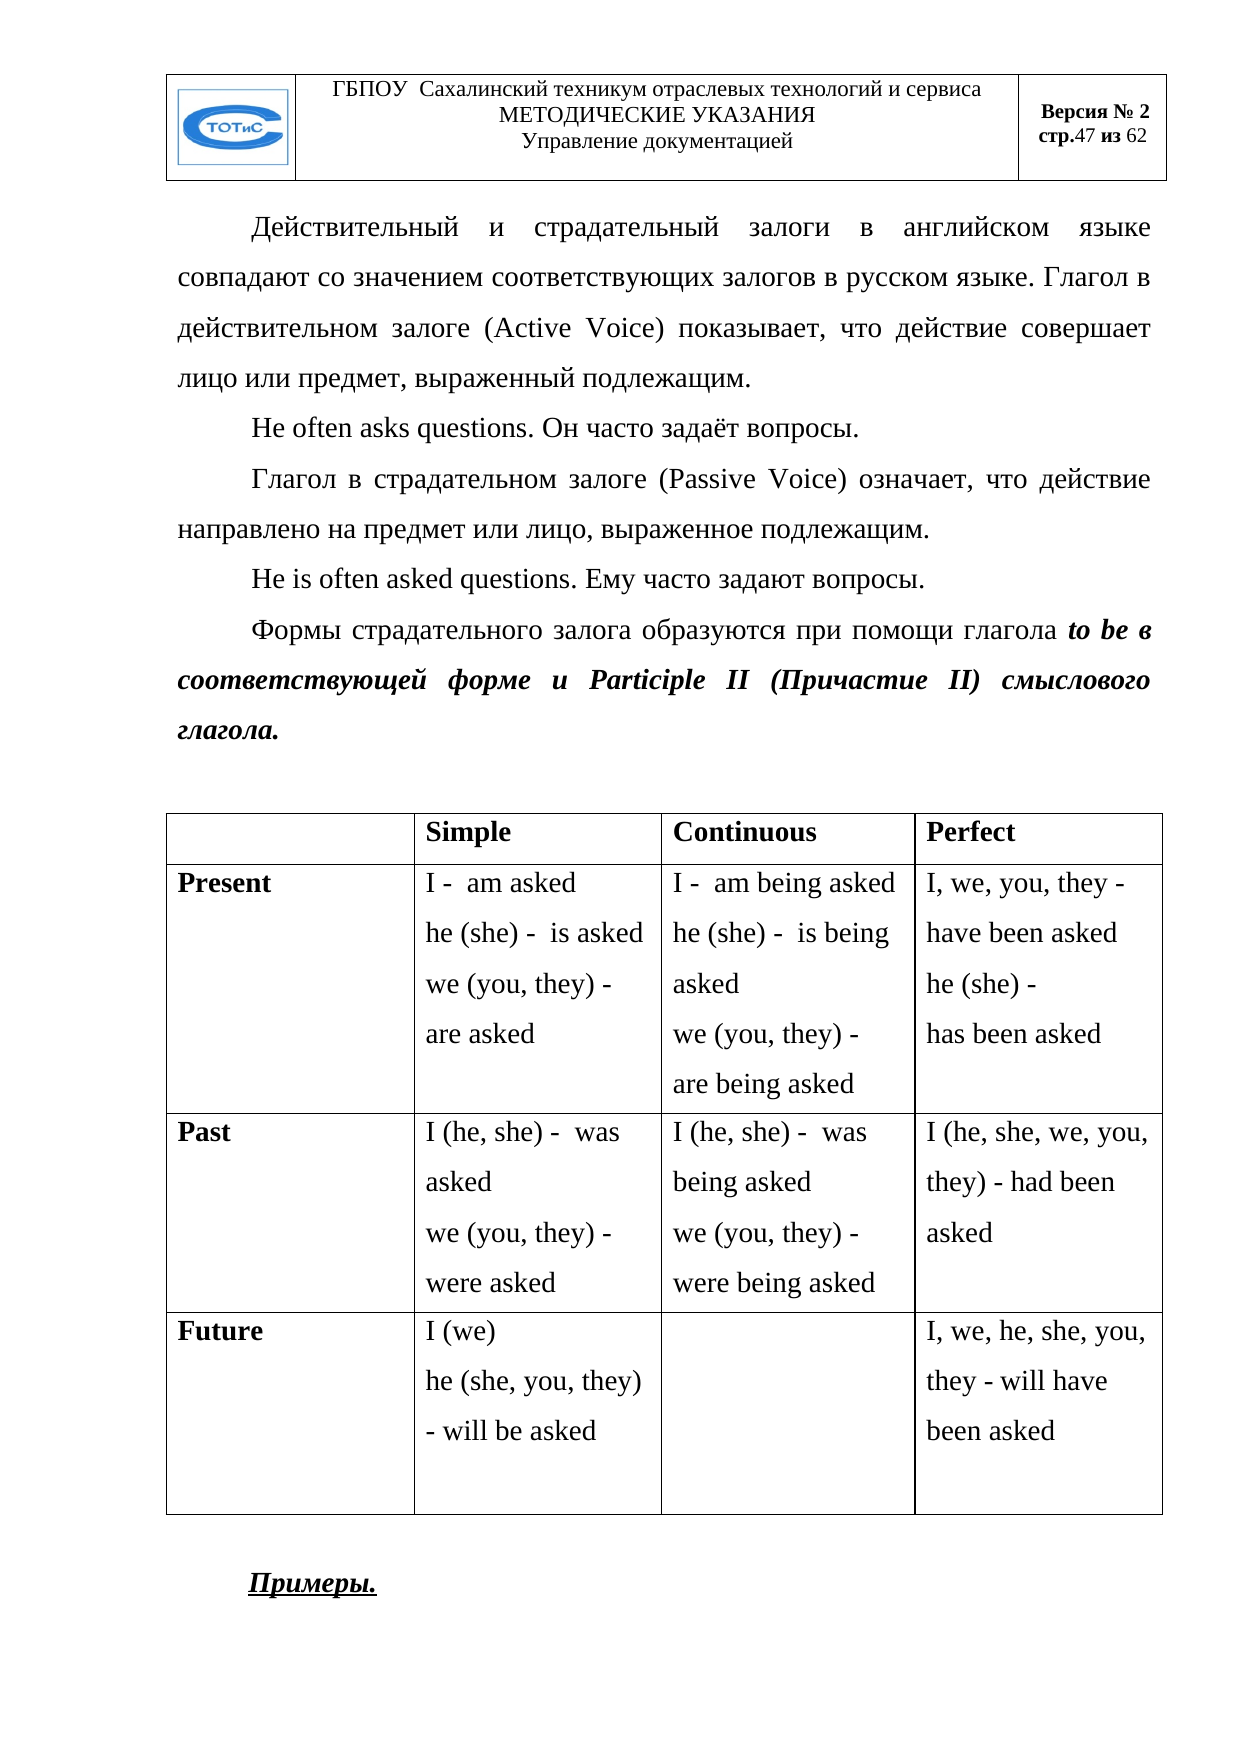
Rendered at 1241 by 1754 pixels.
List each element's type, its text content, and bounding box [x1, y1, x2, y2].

text Действительный и страдательный залоги в английском языке совпадают со значением соответствующих залогов в русском языке. Глагол в действительном залоге (Active Voice) показывает, что действие совершает лицо или предмет, выраженный подлежащим. [177, 209, 1152, 394]
table_cell I - am being asked he (she) - is being asked we (you, they) - are being asked [662, 865, 914, 1113]
text Примеры. [177, 1565, 1152, 1599]
table_cell I (we) he (she, you, they) - will be asked [415, 1313, 661, 1514]
text He is often asked questions. Ему часто задают вопросы. [177, 561, 1152, 595]
table_header [167, 814, 414, 864]
table_cell Past [167, 1114, 414, 1312]
table_cell I (he, she) - was asked we (you, they) - were asked [415, 1114, 661, 1312]
table_header Simple [415, 814, 661, 864]
text Формы страдательного залога образуются при помощи глагола to be в соответствующей форме и Participle II (Причастие II) смыслового глагола. [177, 612, 1152, 746]
text He often asks questions. Он часто задаёт вопросы. [177, 411, 1152, 444]
table_header Continuous [662, 814, 914, 864]
table_cell I, we, you, they - have been asked he (she) - has been asked [916, 865, 1162, 1113]
table_cell I, we, he, she, you, they - will have been asked [916, 1313, 1162, 1514]
text Глагол в страдательном залоге (Passive Voice) означает, что действие направлено на предмет или лицо, выраженное подлежащим. [177, 461, 1152, 545]
table_cell I (he, she, we, you, they) - had been asked [916, 1114, 1162, 1312]
table_cell [662, 1313, 914, 1514]
table_cell Present [167, 865, 414, 1113]
table_header Perfect [916, 814, 1162, 864]
table_cell I - am asked he (she) - is asked we (you, they) - are asked [415, 865, 661, 1113]
table_cell I (he, she) - was being asked we (you, they) - were being asked [662, 1114, 914, 1312]
table_cell Future [167, 1313, 414, 1514]
picture [176, 88, 290, 166]
